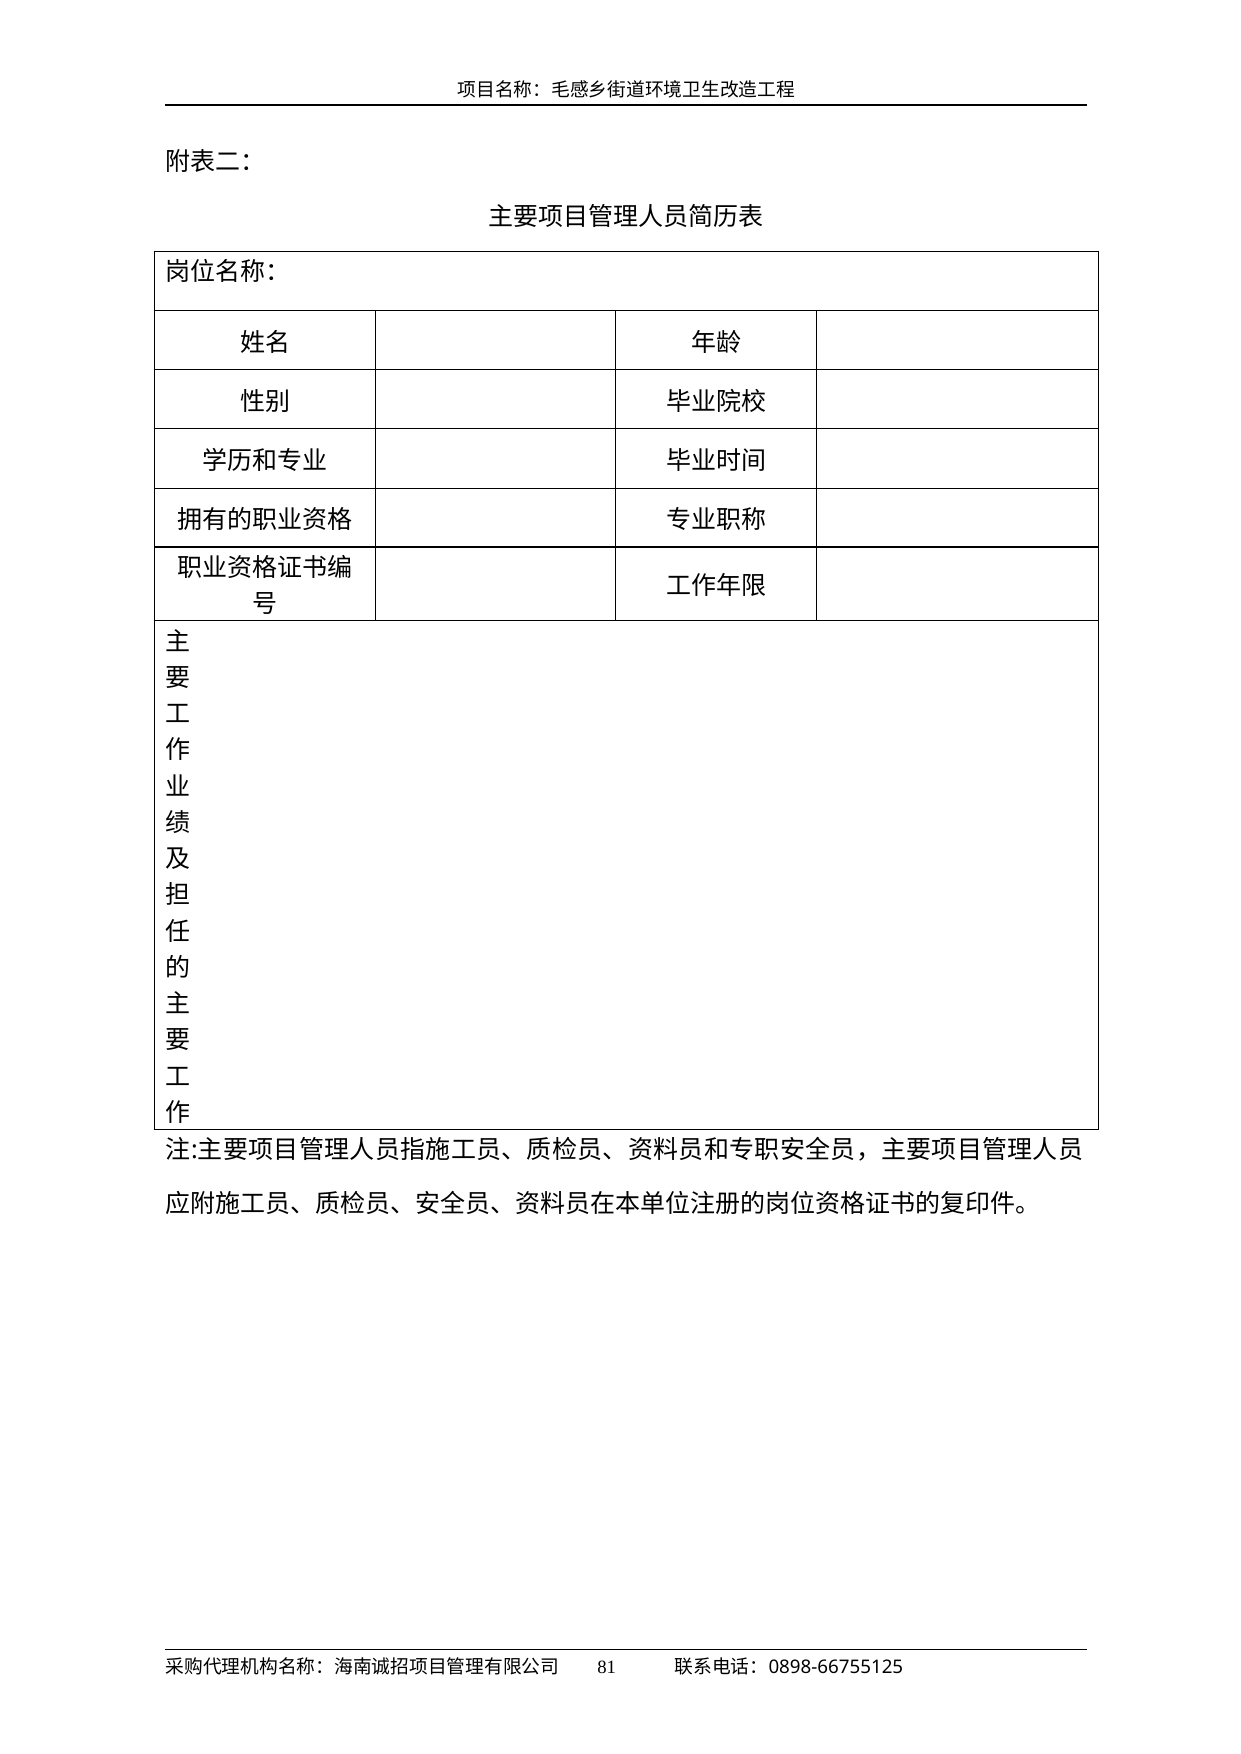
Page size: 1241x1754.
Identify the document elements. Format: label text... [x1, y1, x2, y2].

table_header 岗位名称： [155, 252, 1098, 310]
table_cell [376, 489, 615, 546]
text 附表二： [165, 142, 1087, 178]
table_cell [817, 370, 1098, 428]
text 主要项目管理人员简历表 [165, 196, 1087, 232]
table_cell [376, 370, 615, 428]
table_cell 学历和专业 [155, 429, 375, 487]
table_cell [817, 489, 1098, 546]
table_cell 年龄 [616, 311, 816, 369]
table_cell 毕业时间 [616, 429, 816, 487]
table_cell [376, 548, 615, 620]
table_cell [817, 548, 1098, 620]
text 注:主要项目管理人员指施工员、质检员、资料员和专职安全员，主要项目管理人员应附施工员、质检员、安全员、资料员在本单位注册的岗位资格证书的复印件。 [165, 1130, 1087, 1220]
table_cell 毕业院校 [616, 370, 816, 428]
table_cell 主 要 工 作 业 绩 及 担 任 的 主 要 工 作 [155, 621, 1098, 1128]
table_cell 拥有的职业资格 [155, 489, 375, 546]
table_cell 工作年限 [616, 548, 816, 620]
table_cell [817, 429, 1098, 487]
table_cell 性别 [155, 370, 375, 428]
table_cell [376, 311, 615, 369]
table_cell 专业职称 [616, 489, 816, 546]
table_cell 职业资格证书编号 [155, 548, 375, 620]
table_cell [376, 429, 615, 487]
table_cell [817, 311, 1098, 369]
table_cell 姓名 [155, 311, 375, 369]
